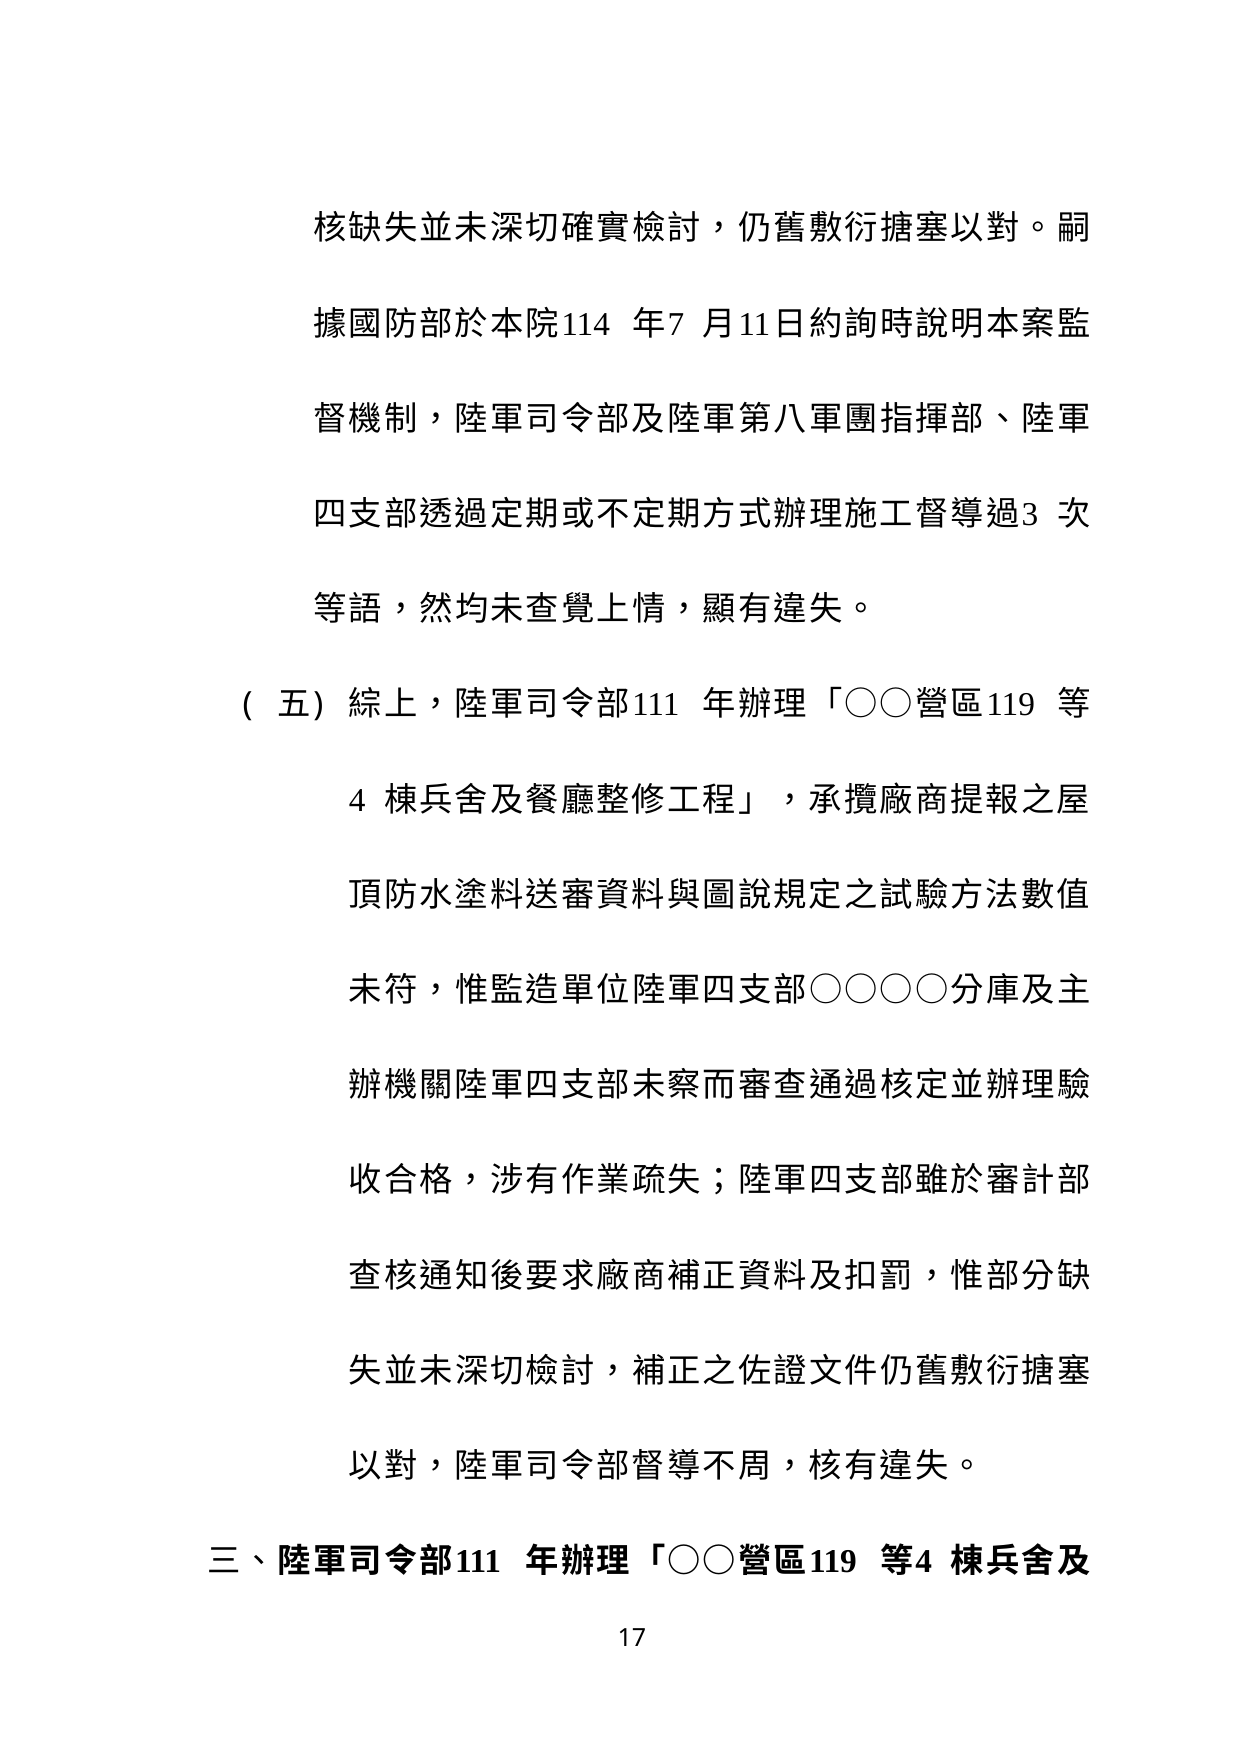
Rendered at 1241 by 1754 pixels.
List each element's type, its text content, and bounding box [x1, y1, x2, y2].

subtitle 綜上，陸軍司令部111年辦理「○○營區119等4棟兵舍及餐廳整修工程」，承攬廠商提報之屋頂防水塗料送審資料與圖說規定之試驗方法數值未符，惟監造單位陸軍四支部○○○○分庫及主辦機關陸軍四支部未察而審查通過核定並辦理驗收合格，涉有作業疏失；陸軍四支部雖於審計部查核通知後要求廠商補正資料及扣罰，惟部分缺失並未深切檢討，補正之佐證文件仍舊敷衍搪塞以對，陸軍司令部督導不周，核有違失。 [242, 654, 1092, 1511]
